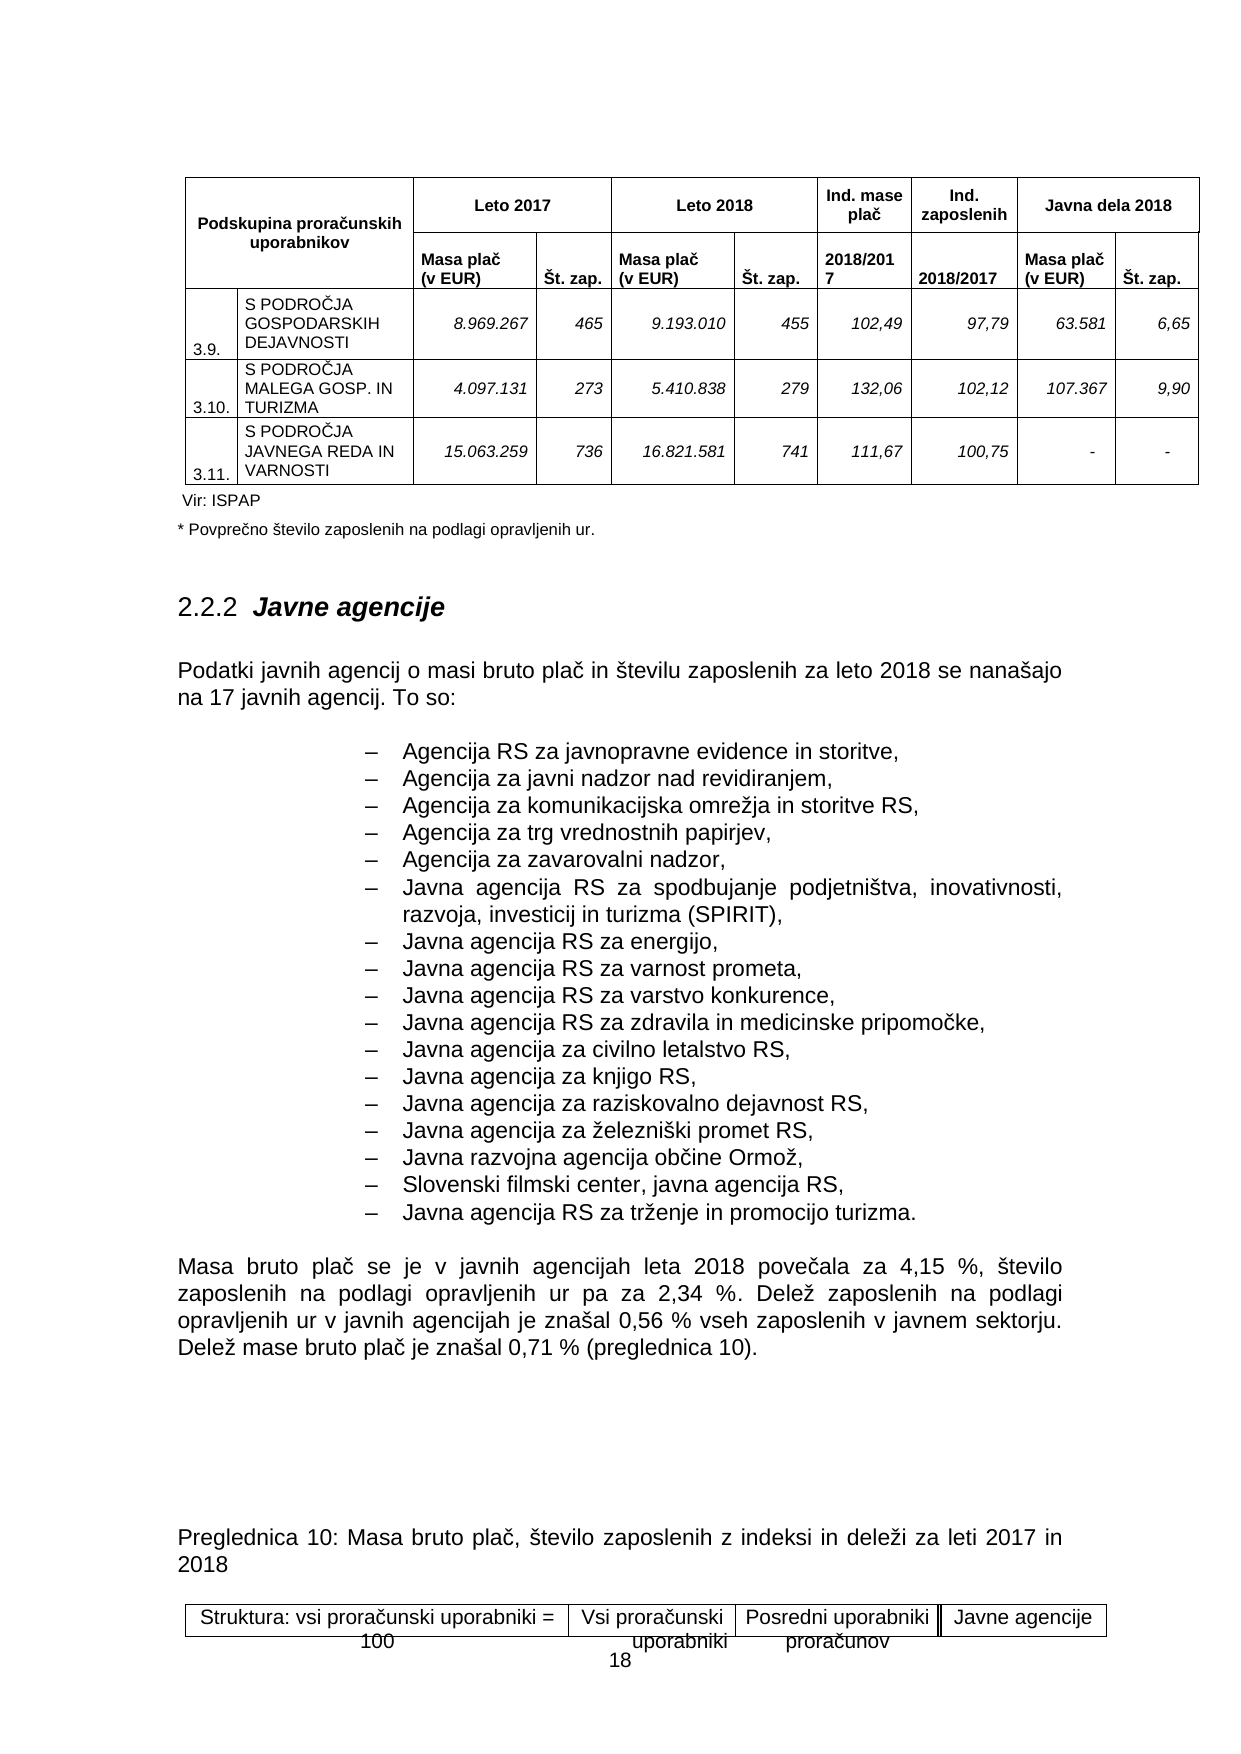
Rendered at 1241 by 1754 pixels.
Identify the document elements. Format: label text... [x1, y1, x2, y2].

table_cell 3.9. [186, 289, 237, 358]
list Agencija za zavarovalni nadzor, [365, 846, 1063, 873]
table_cell 3.11. [186, 418, 237, 484]
table_cell - [1116, 418, 1198, 484]
list Javna agencija RS za trženje in promocijo turizma. [365, 1198, 1063, 1225]
table_cell 279 [735, 360, 817, 417]
table_header Podskupina proračunskih uporabnikov [186, 178, 413, 288]
table_header Struktura: vsi proračunski uporabniki = 100 [186, 1605, 568, 1636]
table_cell 107.367 [1018, 360, 1115, 417]
table_cell 9,90 [1116, 360, 1198, 417]
table_cell 736 [537, 418, 611, 484]
list Agencija za trg vrednostnih papirjev, [365, 818, 1063, 846]
table_cell 9.193.010 [612, 289, 734, 358]
table_cell Št. zap. [537, 233, 611, 288]
list Agencija RS za javnopravne evidence in storitve, [365, 737, 1063, 764]
text Podatki javnih agencij o masi bruto plač in številu zaposlenih za leto 2018 se nanašajo na 17 javnih agencij. To so: [177, 656, 1063, 710]
table_cell 100,75 [912, 418, 1017, 484]
list Javna agencija RS za energijo, [365, 927, 1063, 954]
table_cell 16.821.581 [612, 418, 734, 484]
table_cell 2018/2017 [912, 233, 1017, 288]
list Javna agencija RS za varstvo konkurence, [365, 981, 1063, 1008]
table_header Ind. zaposlenih [912, 178, 1017, 232]
table_cell Št. zap. [735, 233, 817, 288]
table_cell 15.063.259 [414, 418, 536, 484]
table_cell 132,06 [818, 360, 911, 417]
text Vir: ISPAP [177, 485, 1063, 512]
table_cell 8.969.267 [414, 289, 536, 358]
table_cell 111,67 [818, 418, 911, 484]
table_cell 4.097.131 [414, 360, 536, 417]
table_header Posredni uporabniki proračunov [736, 1605, 937, 1636]
table_cell 2018/2017 [818, 233, 911, 288]
table_header Vsi proračunski uporabniki [569, 1605, 735, 1636]
table_header Leto 2017 [414, 178, 611, 232]
table_cell 6,65 [1116, 289, 1198, 358]
table_cell 102,12 [912, 360, 1017, 417]
list Javna razvojna agencija občine Ormož, [365, 1143, 1063, 1171]
list Javna agencija RS za varnost prometa, [365, 954, 1063, 981]
table_cell 741 [735, 418, 817, 484]
table_cell Št. zap. [1116, 233, 1198, 288]
table_cell Masa plač (v EUR) [1018, 233, 1115, 288]
table_header Ind. mase plač [818, 178, 911, 232]
table_header Leto 2018 [612, 178, 817, 232]
table_cell S PODROČJA GOSPODARSKIH DEJAVNOSTI [238, 289, 413, 358]
list Javna agencija RS za zdravila in medicinske pripomočke, [365, 1008, 1063, 1035]
table_header Javna dela 2018 [1018, 178, 1199, 232]
subtitle Javne agencije [177, 591, 1063, 623]
table_cell 3.10. [186, 360, 237, 417]
table_cell 465 [537, 289, 611, 358]
list Javna agencija za civilno letalstvo RS, [365, 1035, 1063, 1062]
text Preglednica 10: Masa bruto plač, število zaposlenih z indeksi in deleži za leti 2017 in 2018 [177, 1523, 1063, 1577]
table_cell 63.581 [1018, 289, 1115, 358]
table_cell Masa plač (v EUR) [612, 233, 734, 288]
table_cell 455 [735, 289, 817, 358]
table_cell - [1018, 418, 1115, 484]
list Slovenski filmski center, javna agencija RS, [365, 1171, 1063, 1198]
list Agencija za komunikacijska omrežja in storitve RS, [365, 791, 1063, 818]
table_cell 97,79 [912, 289, 1017, 358]
text * Povprečno število zaposlenih na podlagi opravljenih ur. [177, 512, 1063, 539]
table_cell S PODROČJA JAVNEGA REDA IN VARNOSTI [238, 418, 413, 484]
table_cell 5.410.838 [612, 360, 734, 417]
list Javna agencija za raziskovalno dejavnost RS, [365, 1089, 1063, 1116]
list Javna agencija RS za spodbujanje podjetništva, inovativnosti, razvoja, investicij in turizma (SPIRIT), [365, 873, 1063, 927]
table_cell Masa plač (v EUR) [414, 233, 536, 288]
text Masa bruto plač se je v javnih agencijah leta 2018 povečala za 4,15 %, število zaposlenih na podlagi opravljenih ur pa za 2,34 %. Delež zaposlenih na podlagi opravljenih ur v javnih agencijah je znašal 0,56 % vseh zaposlenih v javnem sektorju. Delež mase bruto plač je znašal 0,71 % (preglednica 10). [177, 1252, 1063, 1360]
list Agencija za javni nadzor nad revidiranjem, [365, 764, 1063, 791]
list Javna agencija za železniški promet RS, [365, 1116, 1063, 1143]
table_header Javne agencije [942, 1605, 1106, 1636]
table_cell 102,49 [818, 289, 911, 358]
list Javna agencija za knjigo RS, [365, 1062, 1063, 1089]
table_cell S PODROČJA MALEGA GOSP. IN TURIZMA [238, 360, 413, 417]
table_cell 273 [537, 360, 611, 417]
